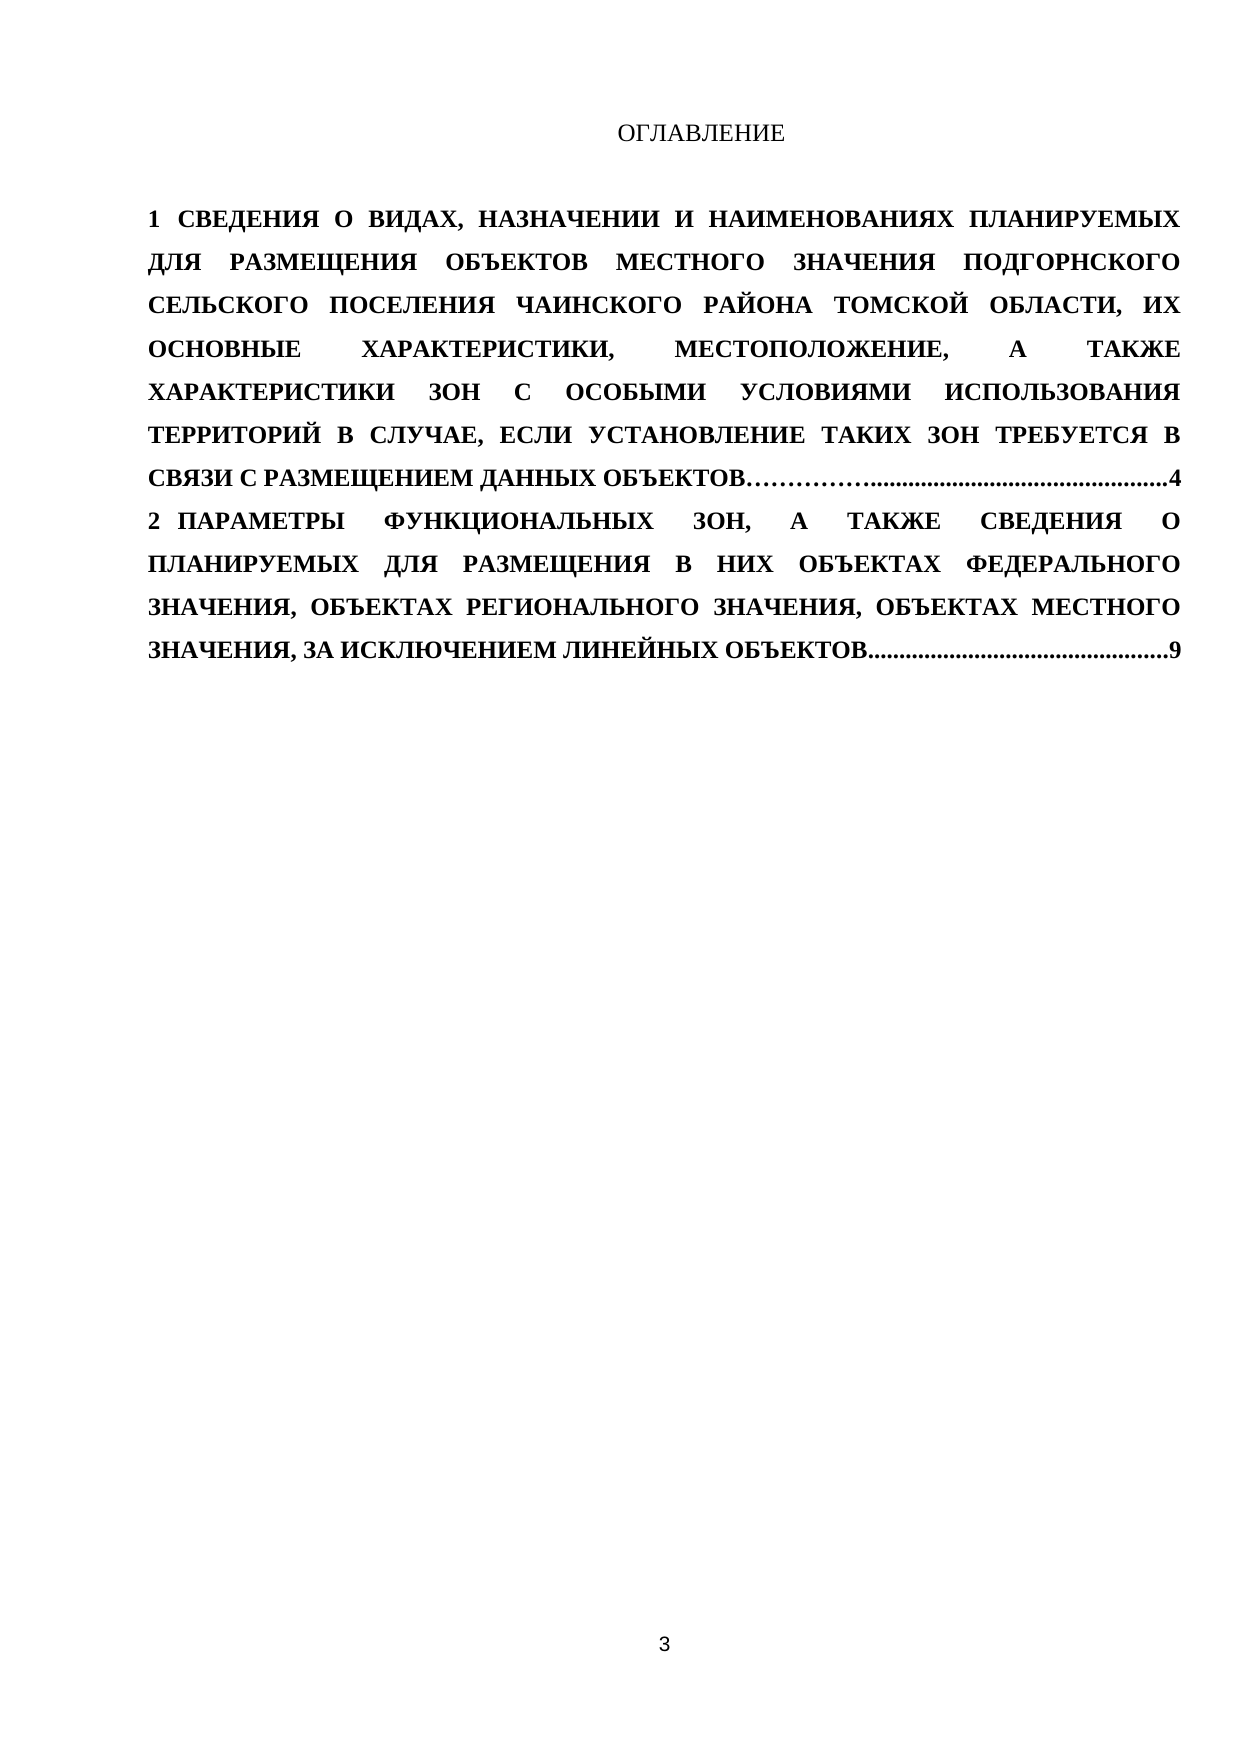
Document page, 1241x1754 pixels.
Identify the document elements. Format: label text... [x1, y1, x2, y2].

text ОГЛАВЛЕНИЕ [148, 118, 1181, 147]
